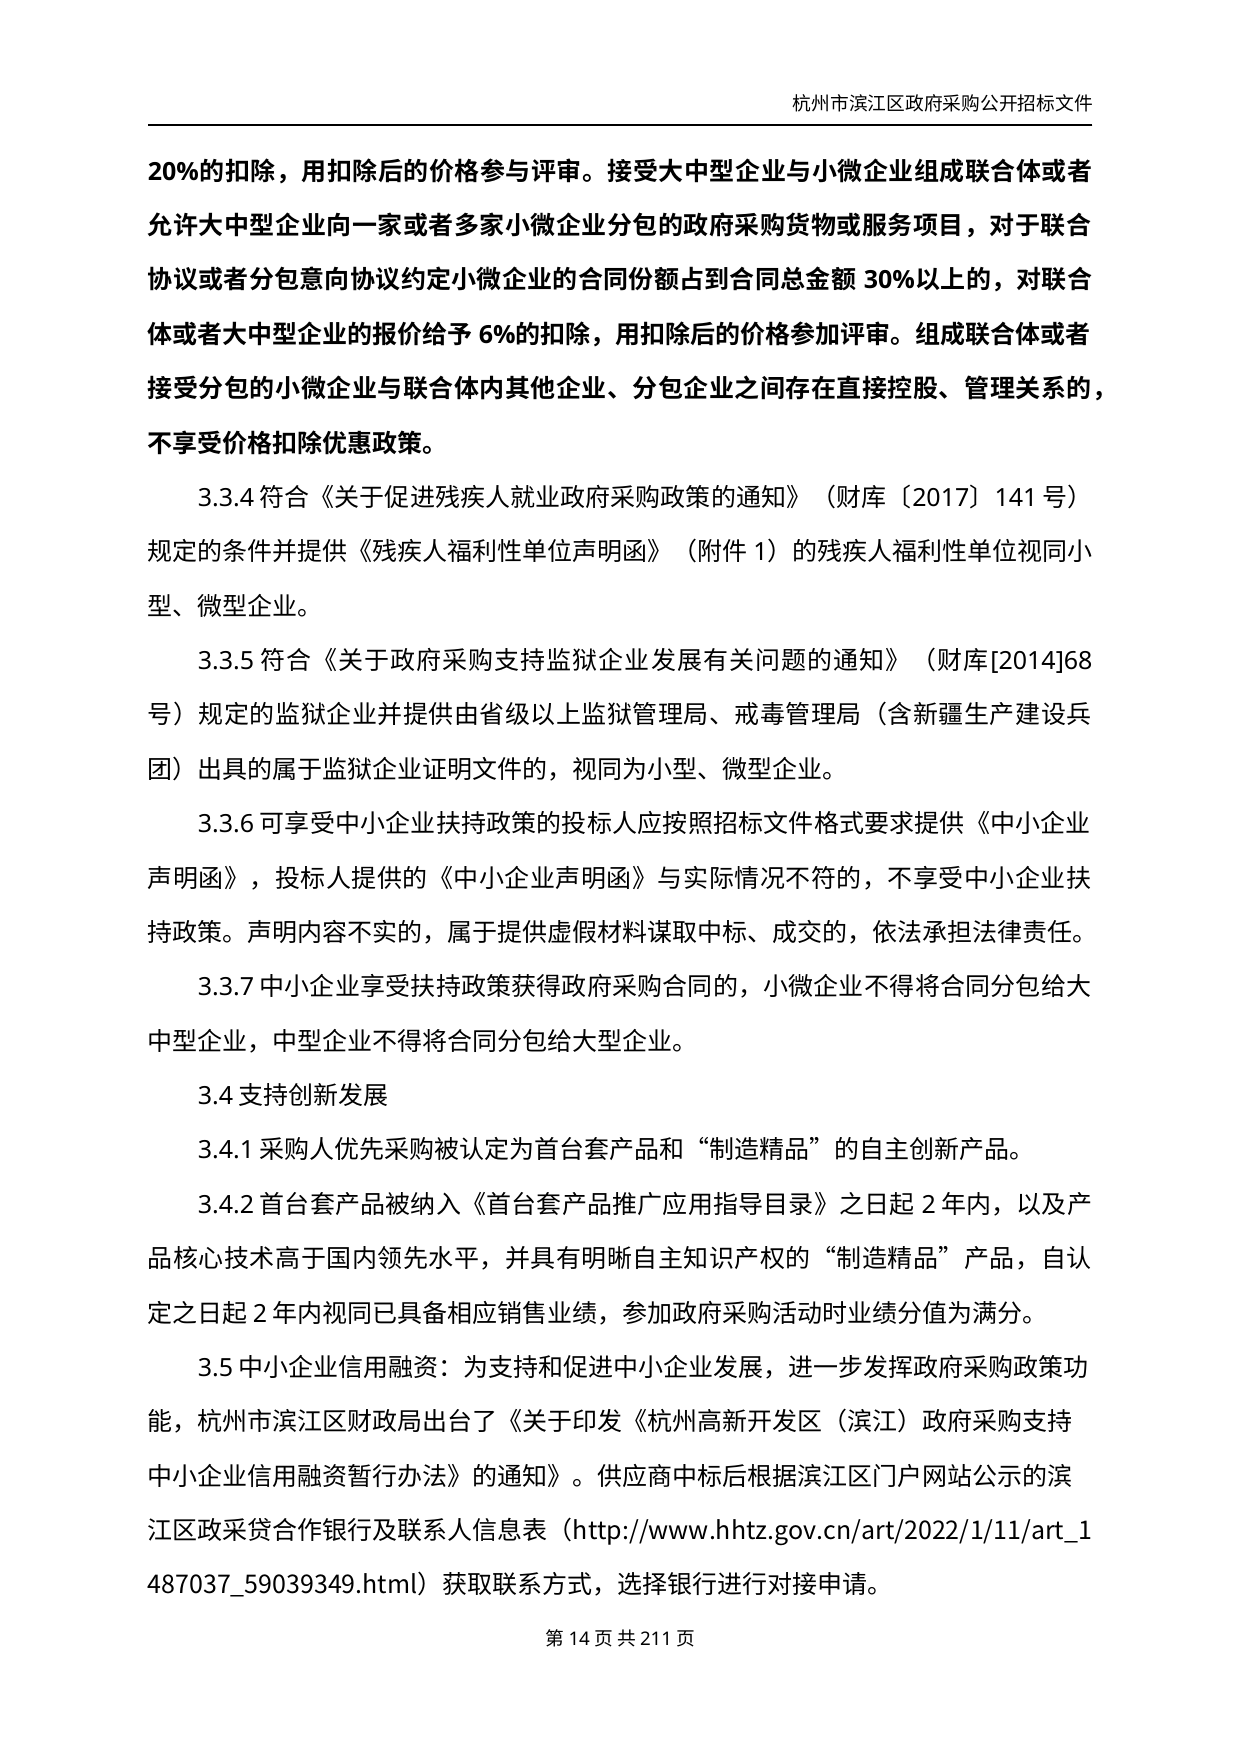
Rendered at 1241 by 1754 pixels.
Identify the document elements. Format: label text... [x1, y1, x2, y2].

text 3.4.1采购人优先采购被认定为首台套产品和“制造精品”的自主创新产品。 [148, 1130, 1092, 1166]
text 3.3.4符合《关于促进残疾人就业政府采购政策的通知》（财库〔2017〕141号）规定的条件并提供《残疾人福利性单位声明函》（附件1）的残疾人福利性单位视同小型、微型企业。 [148, 477, 1092, 622]
text 3.4支持创新发展 [148, 1076, 1092, 1112]
text 3.4.2首台套产品被纳入《首台套产品推广应用指导目录》之日起2年内，以及产品核心技术高于国内领先水平，并具有明晰自主知识产权的“制造精品”产品，自认定之日起2年内视同已具备相应销售业绩，参加政府采购活动时业绩分值为满分。 [148, 1184, 1092, 1329]
text 3.5中小企业信用融资：为支持和促进中小企业发展，进一步发挥政府采购政策功能，杭州市滨江区财政局出台了《关于印发《杭州高新开发区（滨江）政府采购支持中小企业信用融资暂行办法》的通知》。供应商中标后根据滨江区门户网站公示的滨江区政采贷合作银行及联系人信息表（http://www.hhtz.gov.cn/art/2022/1/11/art_1487037_59039349.html）获取联系方式，选择银行进行对接申请。 [148, 1347, 1092, 1601]
text 3.3.7中小企业享受扶持政策获得政府采购合同的，小微企业不得将合同分包给大中型企业，中型企业不得将合同分包给大型企业。 [148, 967, 1092, 1057]
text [148, 151, 1092, 459]
text 3.3.6可享受中小企业扶持政策的投标人应按照招标文件格式要求提供《中小企业声明函》，投标人提供的《中小企业声明函》与实际情况不符的，不享受中小企业扶持政策。声明内容不实的，属于提供虚假材料谋取中标、成交的，依法承担法律责任。 [148, 804, 1092, 949]
text 3.3.5符合《关于政府采购支持监狱企业发展有关问题的通知》（财库[2014]68号）规定的监狱企业并提供由省级以上监狱管理局、戒毒管理局（含新疆生产建设兵团）出具的属于监狱企业证明文件的，视同为小型、微型企业。 [148, 641, 1092, 786]
